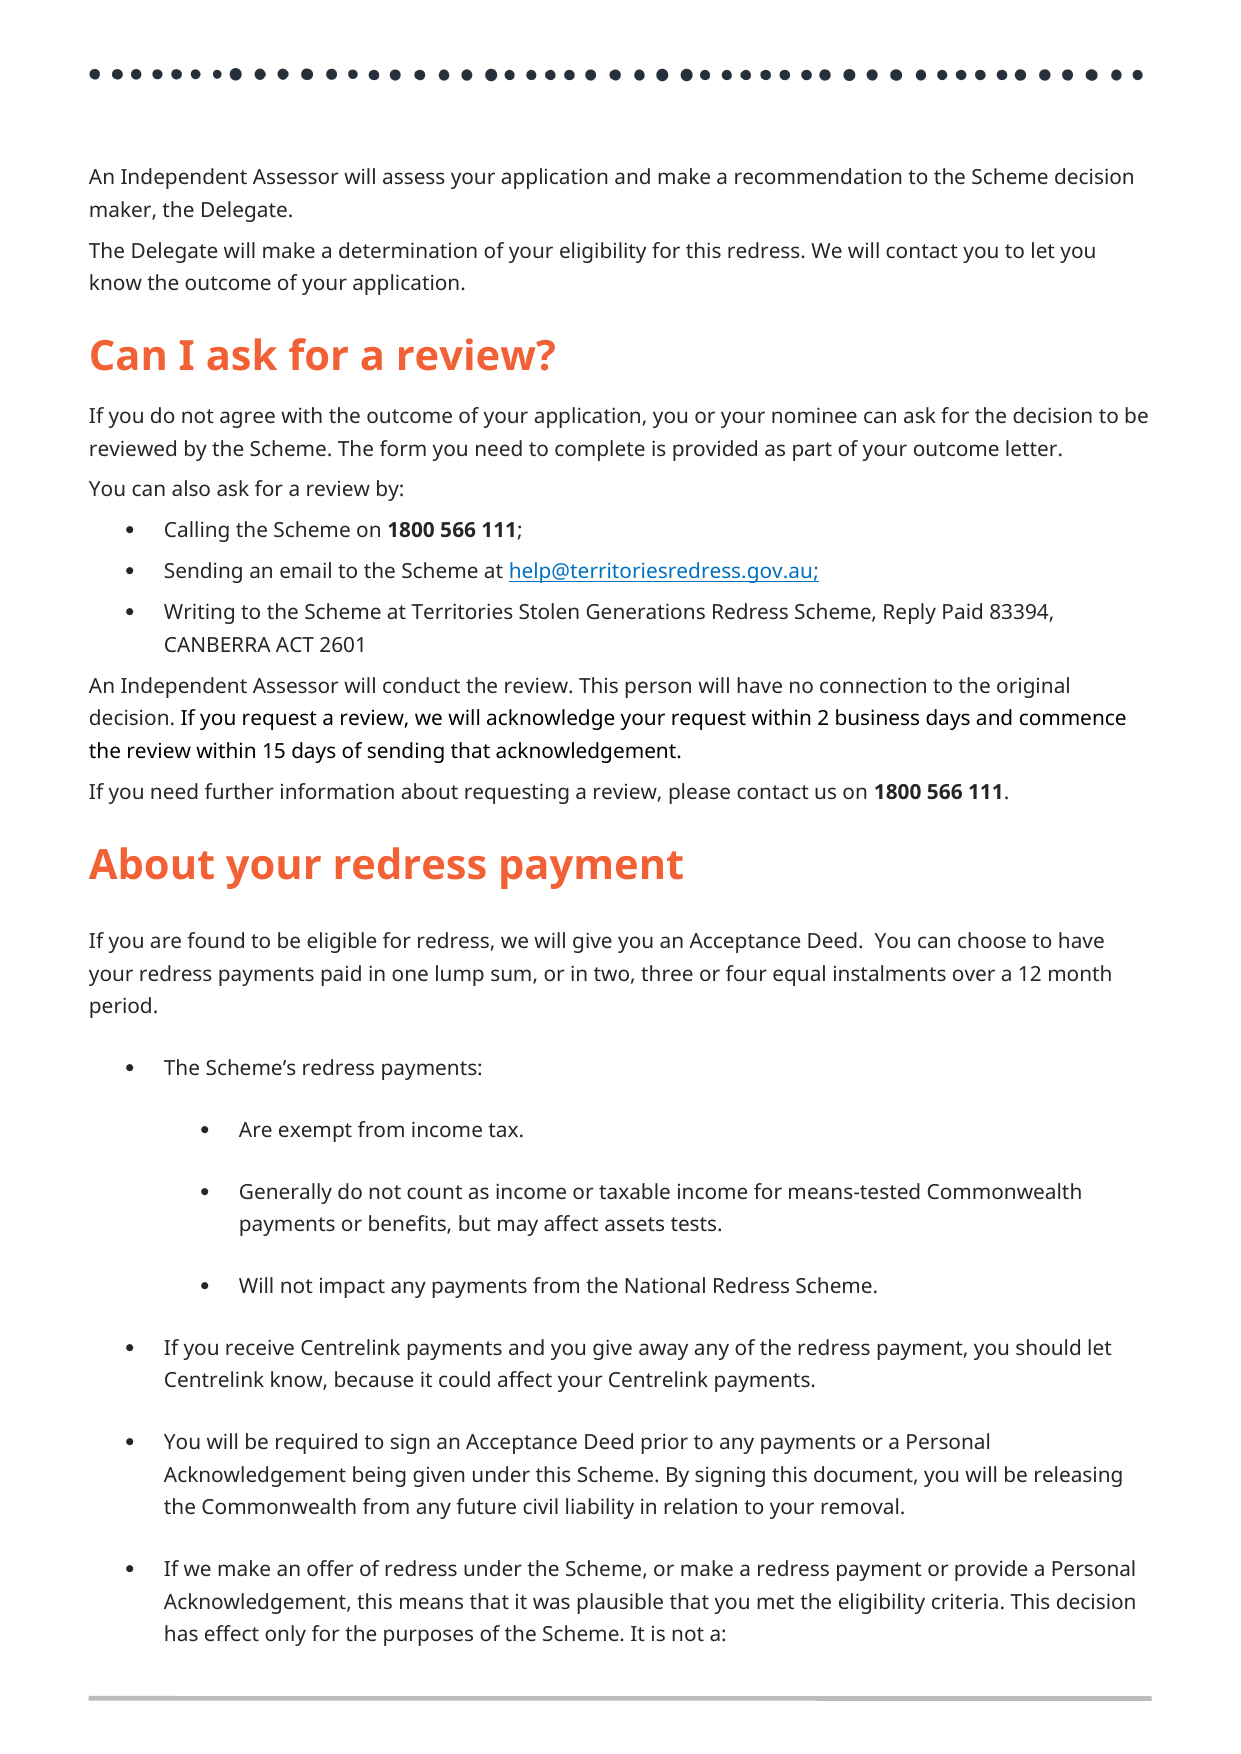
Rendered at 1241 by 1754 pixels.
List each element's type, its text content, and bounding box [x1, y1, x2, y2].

text If you need further information about requesting a review, please contact us on 1800 566 111. [89, 777, 1152, 806]
text If you are found to be eligible for redress, we will give you an Acceptance Deed. You can choose to have your redress payments paid in one lump sum, or in two, three or four equal instalments over a 12 month period. [89, 926, 1152, 1020]
list Writing to the Scheme at Territories Stolen Generations Redress Scheme, Reply Paid 83394, CANBERRA ACT 2601 [126, 597, 1152, 658]
text An Independent Assessor will assess your application and make a recommendation to the Scheme decision maker, the Delegate. [89, 162, 1152, 223]
list Generally do not count as income or taxable income for means-tested Commonwealth payments or benefits, but may affect assets tests. [201, 1177, 1152, 1238]
text If you do not agree with the outcome of your application, you or your nominee can ask for the decision to be reviewed by the Scheme. The form you need to complete is provided as part of your outcome letter. [89, 401, 1152, 462]
list Will not impact any payments from the National Redress Scheme. [201, 1271, 1152, 1299]
list Are exempt from income tax. [201, 1115, 1152, 1143]
subtitle Can I ask for a review? [89, 326, 1152, 383]
subtitle About your redress payment [89, 835, 1152, 891]
text The Delegate will make a determination of your eligibility for this redress. We will contact you to let you know the outcome of your application. [89, 236, 1152, 297]
list The Scheme’s redress payments: [126, 1053, 1152, 1082]
list Calling the Scheme on 1800 566 111; [126, 516, 1152, 544]
list If we make an offer of redress under the Scheme, or make a redress payment or provide a Personal Acknowledgement, this means that it was plausible that you met the eligibility criteria. This decision has effect only for the purposes of the Scheme. It is not a: [126, 1554, 1152, 1648]
picture [88, 59, 1152, 90]
text An Independent Assessor will conduct the review. This person will have no connection to the original decision. If you request a review, we will acknowledge your request within 2 business days and commence the review within 15 days of sending that acknowledgement. [89, 671, 1152, 764]
list You will be required to sign an Acceptance Deed prior to any payments or a Personal Acknowledgement being given under this Scheme. By signing this document, you will be releasing the Commonwealth from any future civil liability in relation to your removal. [126, 1427, 1152, 1521]
list Sending an email to the Scheme at help@territoriesredress.gov.au; [126, 556, 1152, 585]
text You can also ask for a review by: [89, 474, 1152, 503]
list If you receive Centrelink payments and you give away any of the redress payment, you should let Centrelink know, because it could affect your Centrelink payments. [126, 1333, 1152, 1394]
